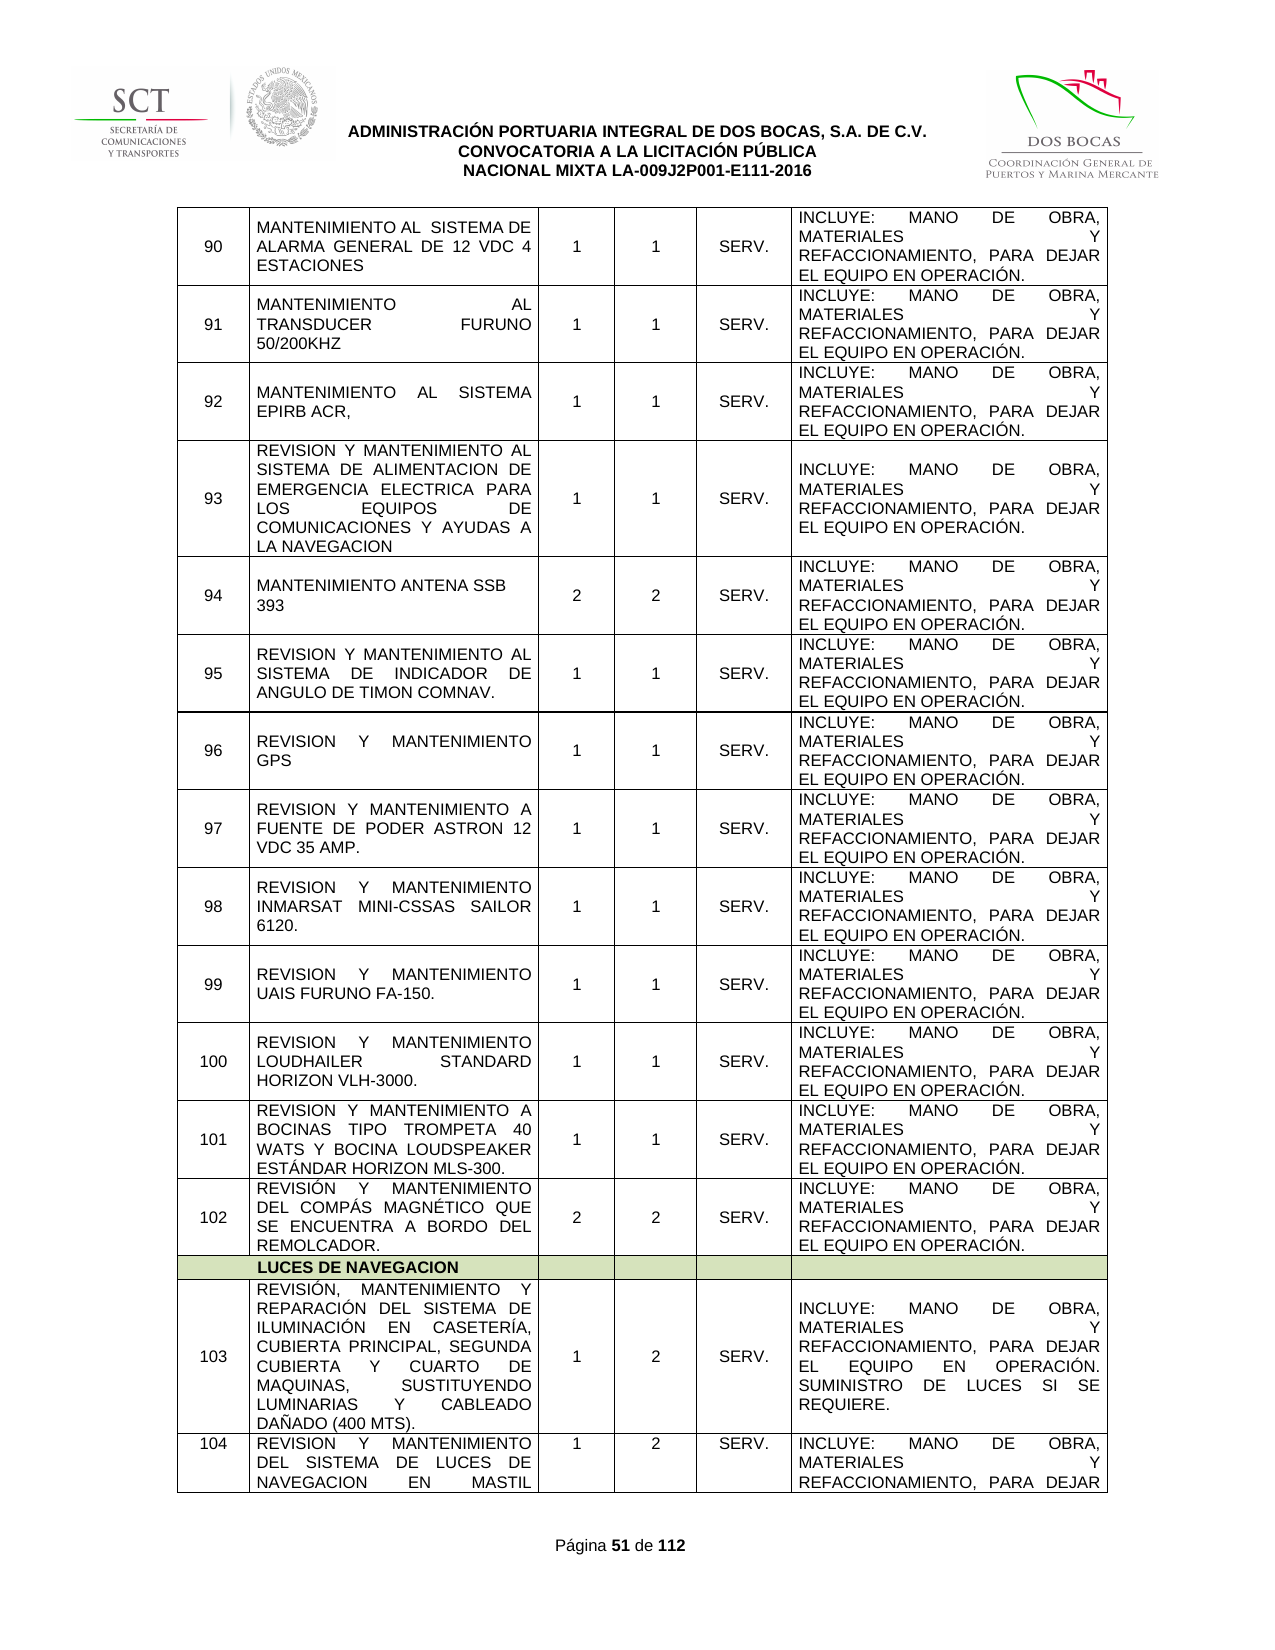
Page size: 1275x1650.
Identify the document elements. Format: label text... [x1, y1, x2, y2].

table_cell INCLUYE: MANO DE OBRA, MATERIALES Y REFACCIONAMIENTO, PARA DEJAR EL EQUIPO EN OPERACIÓN. [792, 635, 1107, 711]
table_cell 1 [615, 208, 696, 284]
table_cell 1 [539, 1280, 614, 1433]
table_cell 103 [178, 1280, 249, 1433]
table_cell 1 [539, 713, 614, 789]
table_cell 92 [178, 363, 249, 440]
table_cell 1 [539, 1023, 614, 1100]
table_cell SERV. [697, 1280, 791, 1433]
table_cell REVISION Y MANTENIMIENTO AL SISTEMA DE ALIMENTACION DE EMERGENCIA ELECTRICA PARA LOS EQUIPOS DE COMUNICACIONES Y AYUDAS A LA NAVEGACION [250, 441, 538, 556]
table_cell [697, 1256, 791, 1279]
table_cell REVISION Y MANTENIMIENTO DEL SISTEMA DE LUCES DE NAVEGACION EN MASTIL MAGISTRAL. [250, 1434, 538, 1492]
table_cell 104 [178, 1434, 249, 1492]
table_cell SERV. [697, 635, 791, 711]
table_cell 2 [615, 1280, 696, 1433]
table_cell REVISION Y MANTENIMIENTO INMARSAT MINI-CSSAS SAILOR 6120. [250, 868, 538, 944]
table_cell 1 [615, 713, 696, 789]
table_cell REVISION Y MANTENIMIENTO A BOCINAS TIPO TROMPETA 40 WATS Y BOCINA LOUDSPEAKER ESTÁNDAR HORIZON MLS-300. [250, 1101, 538, 1178]
table_cell 1 [539, 363, 614, 440]
table_cell 99 [178, 946, 249, 1022]
table_cell INCLUYE: MANO DE OBRA, MATERIALES Y REFACCIONAMIENTO, PARA DEJAR EL EQUIPO EN OPERACIÓN. [792, 1179, 1107, 1255]
table_cell INCLUYE: MANO DE OBRA, MATERIALES Y REFACCIONAMIENTO, PARA DEJAR EL EQUIPO EN OPERACIÓN. [792, 946, 1107, 1022]
table_cell INCLUYE: MANO DE OBRA, MATERIALES Y REFACCIONAMIENTO, PARA DEJAR EL EQUIPO EN OPERACIÓN. [792, 713, 1107, 789]
table_cell SERV. [697, 868, 791, 944]
table_cell 100 [178, 1023, 249, 1100]
table_cell MANTENIMIENTO AL SISTEMA DE ALARMA GENERAL DE 12 VDC 4 ESTACIONES [250, 208, 538, 284]
table_cell [792, 1256, 1107, 1279]
table_cell 91 [178, 286, 249, 362]
table_cell 94 [178, 557, 249, 634]
table_cell 1 [539, 946, 614, 1022]
table_cell INCLUYE: MANO DE OBRA, MATERIALES Y REFACCIONAMIENTO, PARA DEJAR EL EQUIPO EN OPERACIÓN. [792, 557, 1107, 634]
table_cell 1 [615, 946, 696, 1022]
table_cell 101 [178, 1101, 249, 1178]
table_cell SERV. [697, 790, 791, 867]
picture [71, 66, 337, 161]
table_cell SERV. [697, 208, 791, 284]
table_cell 1 [615, 868, 696, 944]
table_cell MANTENIMIENTO ANTENA SSB 393 [250, 557, 538, 634]
table_cell SERV. [697, 713, 791, 789]
table_cell 1 [615, 363, 696, 440]
table_cell 1 [615, 441, 696, 556]
table_cell SERV. [697, 1179, 791, 1255]
table_cell INCLUYE: MANO DE OBRA, MATERIALES Y REFACCIONAMIENTO, PARA DEJAR EL EQUIPO EN OPERACIÓN. [792, 868, 1107, 944]
table_cell REVISIÓN Y MANTENIMIENTO DEL COMPÁS MAGNÉTICO QUE SE ENCUENTRA A BORDO DEL REMOLCADOR. [250, 1179, 538, 1255]
table_cell SERV. [697, 1101, 791, 1178]
table_cell [539, 1256, 614, 1279]
table_cell [615, 1256, 696, 1279]
table_cell 1 [615, 790, 696, 867]
table_cell MANTENIMIENTO AL TRANSDUCER FURUNO 50/200KHZ [250, 286, 538, 362]
table_cell 1 [615, 286, 696, 362]
table_cell 1 [539, 868, 614, 944]
table_cell INCLUYE: MANO DE OBRA, MATERIALES Y REFACCIONAMIENTO, PARA DEJAR EL EQUIPO EN OPERACIÓN. SUMINISTRO DE LUCES SI SE REQUIERE. [792, 1434, 1107, 1492]
table_cell 90 [178, 208, 249, 284]
table_cell 2 [539, 557, 614, 634]
table_cell 1 [539, 790, 614, 867]
table_cell REVISION Y MANTENIMIENTO GPS [250, 713, 538, 789]
table_cell REVISIÓN, MANTENIMIENTO Y REPARACIÓN DEL SISTEMA DE ILUMINACIÓN EN CASETERÍA, CUBIERTA PRINCIPAL, SEGUNDA CUBIERTA Y CUARTO DE MAQUINAS, SUSTITUYENDO LUMINARIAS Y CABLEADO DAÑADO (400 MTS). [250, 1280, 538, 1433]
table_cell SERV. [697, 1023, 791, 1100]
table_cell SERV. [697, 557, 791, 634]
table_cell INCLUYE: MANO DE OBRA, MATERIALES Y REFACCIONAMIENTO, PARA DEJAR EL EQUIPO EN OPERACIÓN. [792, 208, 1107, 284]
table_cell LUCES DE NAVEGACION [178, 1256, 538, 1279]
table_cell 1 [539, 208, 614, 284]
table_cell 2 [615, 1434, 696, 1492]
table_cell SERV. [697, 1434, 791, 1492]
table_cell 2 [539, 1179, 614, 1255]
table_cell SERV. [697, 946, 791, 1022]
table_cell REVISION Y MANTENIMIENTO A FUENTE DE PODER ASTRON 12 VDC 35 AMP. [250, 790, 538, 867]
table_cell INCLUYE: MANO DE OBRA, MATERIALES Y REFACCIONAMIENTO, PARA DEJAR EL EQUIPO EN OPERACIÓN. [792, 1101, 1107, 1178]
table_cell 93 [178, 441, 249, 556]
table_cell 1 [539, 1101, 614, 1178]
table_cell SERV. [697, 441, 791, 556]
table_cell REVISION Y MANTENIMIENTO LOUDHAILER STANDARD HORIZON VLH-3000. [250, 1023, 538, 1100]
table_cell INCLUYE: MANO DE OBRA, MATERIALES Y REFACCIONAMIENTO, PARA DEJAR EL EQUIPO EN OPERACIÓN. SUMINISTRO DE LUCES SI SE REQUIERE. [792, 1280, 1107, 1433]
table_cell INCLUYE: MANO DE OBRA, MATERIALES Y REFACCIONAMIENTO, PARA DEJAR EL EQUIPO EN OPERACIÓN. [792, 1023, 1107, 1100]
table_cell 1 [539, 441, 614, 556]
table_cell INCLUYE: MANO DE OBRA, MATERIALES Y REFACCIONAMIENTO, PARA DEJAR EL EQUIPO EN OPERACIÓN. [792, 286, 1107, 362]
table_cell 1 [539, 635, 614, 711]
table_cell SERV. [697, 286, 791, 362]
picture [985, 70, 1159, 180]
table_cell 1 [615, 1023, 696, 1100]
table_cell 95 [178, 635, 249, 711]
table_cell 102 [178, 1179, 249, 1255]
table_cell REVISION Y MANTENIMIENTO UAIS FURUNO FA-150. [250, 946, 538, 1022]
table_cell 2 [615, 1179, 696, 1255]
table_cell 1 [615, 1101, 696, 1178]
table_cell 2 [615, 557, 696, 634]
table_cell 1 [539, 286, 614, 362]
table_cell 1 [615, 635, 696, 711]
table_cell INCLUYE: MANO DE OBRA, MATERIALES Y REFACCIONAMIENTO, PARA DEJAR EL EQUIPO EN OPERACIÓN. [792, 441, 1107, 556]
table_cell INCLUYE: MANO DE OBRA, MATERIALES Y REFACCIONAMIENTO, PARA DEJAR EL EQUIPO EN OPERACIÓN. [792, 363, 1107, 440]
table_cell INCLUYE: MANO DE OBRA, MATERIALES Y REFACCIONAMIENTO, PARA DEJAR EL EQUIPO EN OPERACIÓN. [792, 790, 1107, 867]
table_cell 97 [178, 790, 249, 867]
table_cell REVISION Y MANTENIMIENTO AL SISTEMA DE INDICADOR DE ANGULO DE TIMON COMNAV. [250, 635, 538, 711]
table_cell 98 [178, 868, 249, 944]
table_cell SERV. [697, 363, 791, 440]
table_cell MANTENIMIENTO AL SISTEMA EPIRB ACR, [250, 363, 538, 440]
table_cell 96 [178, 713, 249, 789]
table_cell 1 [539, 1434, 614, 1492]
